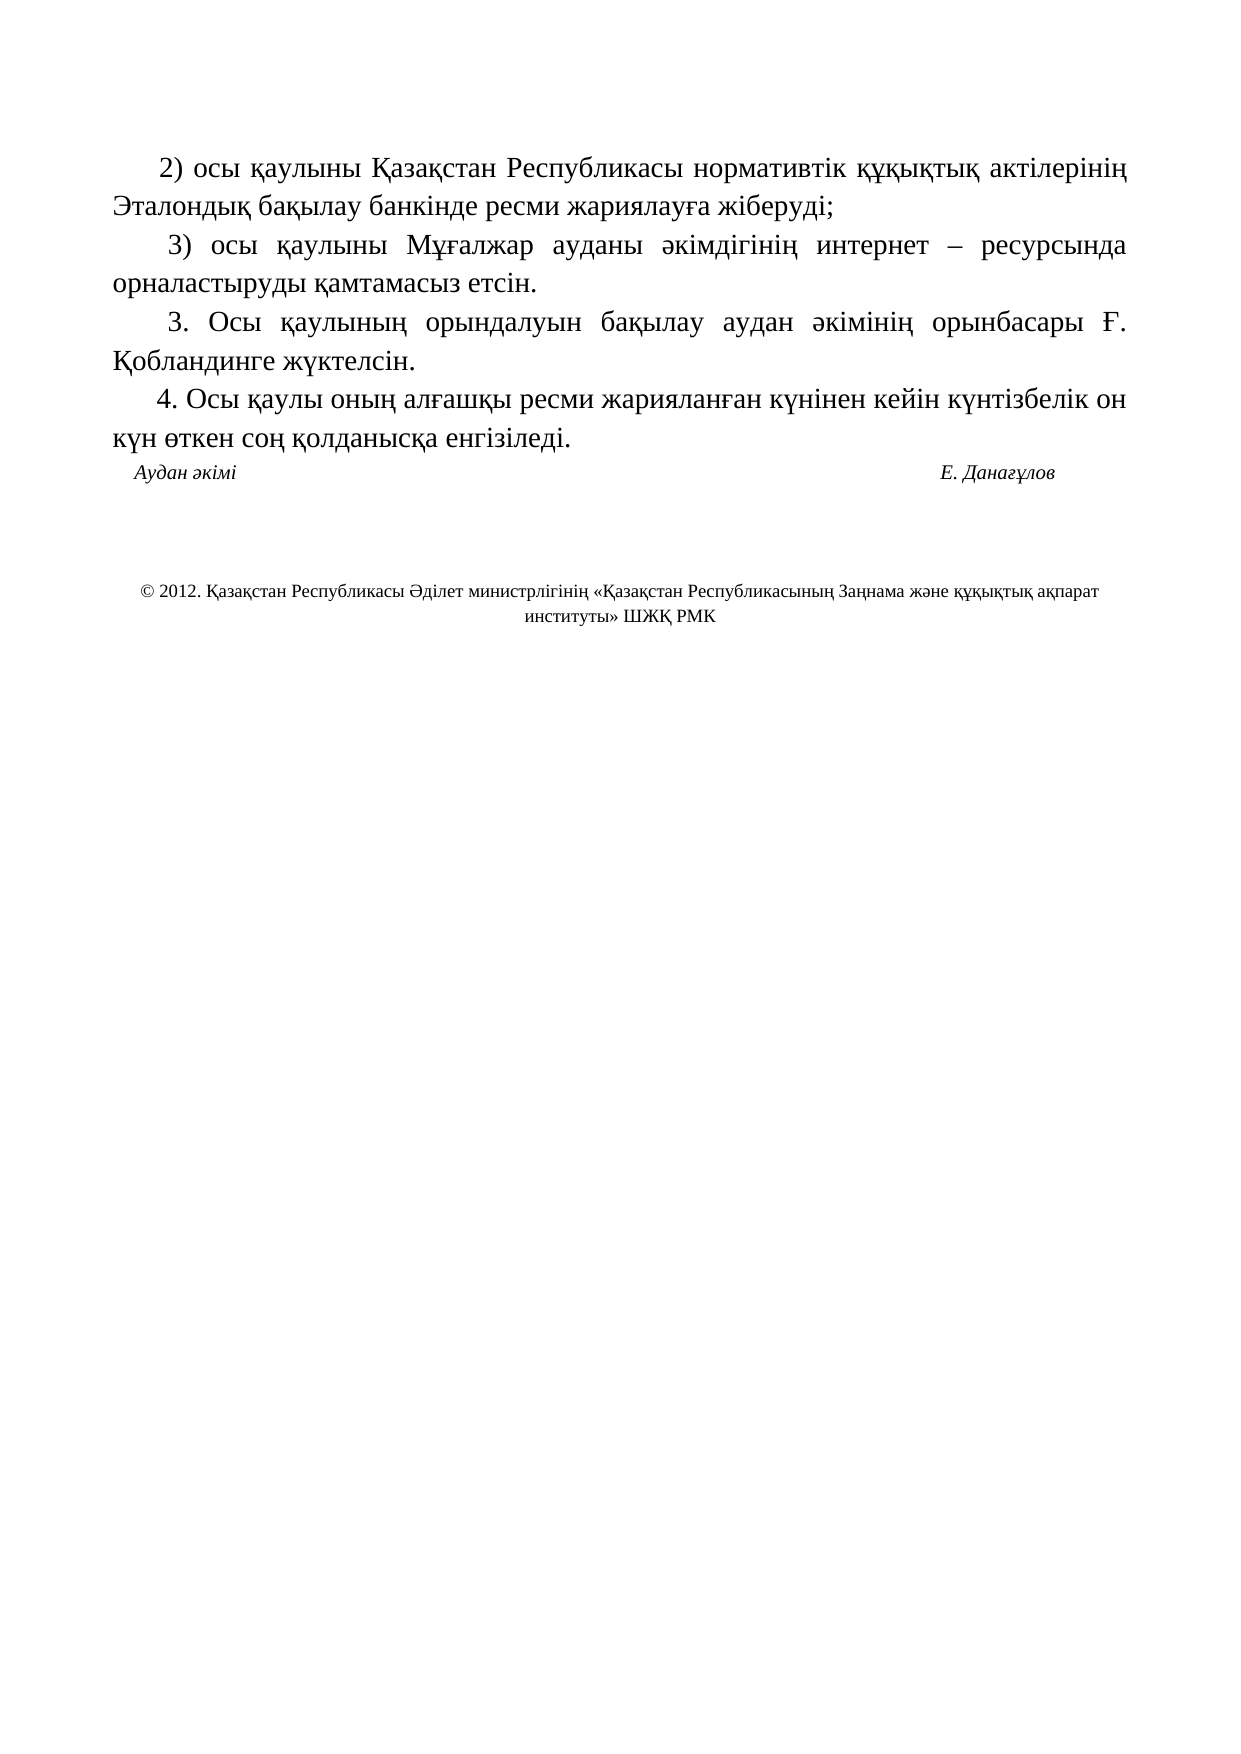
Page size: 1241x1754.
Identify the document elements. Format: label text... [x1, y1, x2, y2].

table_header Е. Данағұлов [939, 458, 1240, 489]
text 2) осы қаулыны Қазақстан Республикасы нормативтік құқықтық актілерінің Эталондық бақылау банкінде ресми жариялауға жіберуді; [112, 150, 1128, 222]
text 3. Осы қаулының орындалуын бақылау аудан әкімінің орынбасары Ғ. Қобландинге жүктелсін. [112, 304, 1128, 376]
text 4. Осы қаулы оның алғашқы ресми жарияланған күнінен кейін күнтізбелік он күн өткен соң қолданысқа енгізіледі. [112, 381, 1128, 453]
text 3) осы қаулыны Мұғалжар ауданы әкімдігінің интернет – ресурсында орналастыруды қамтамасыз етсін. [112, 227, 1128, 299]
text © 2012. Қазақстан Республикасы Әділет министрлігінің «Қазақстан Республикасының Заңнама және құқықтық ақпарат институты» ШЖҚ РМК [112, 580, 1128, 626]
table_header Аудан әкімі [101, 458, 939, 489]
